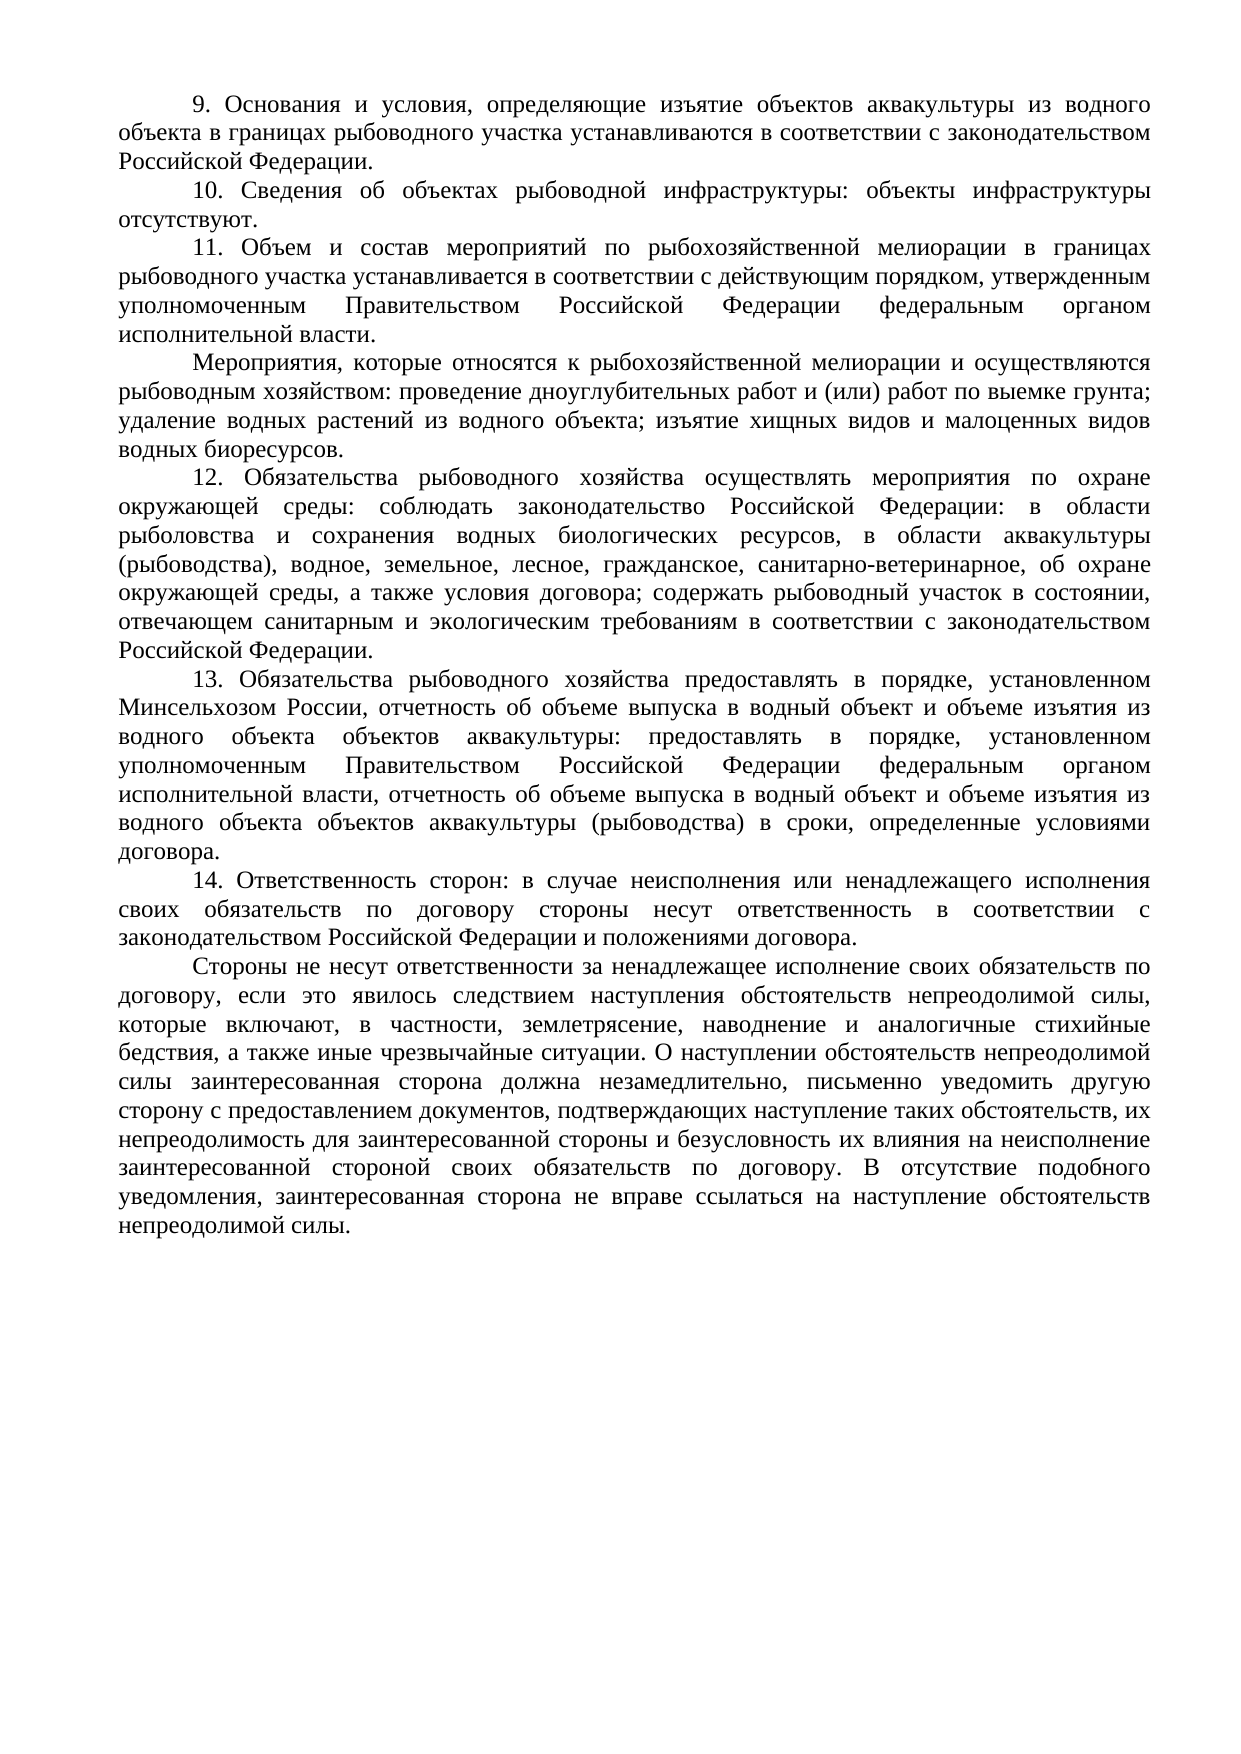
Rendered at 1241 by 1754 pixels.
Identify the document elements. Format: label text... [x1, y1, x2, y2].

text 13. Обязательства рыбоводного хозяйства предоставлять в порядке, установленном Минсельхозом России, отчетность об объеме выпуска в водный объект и объеме изъятия из водного объекта объектов аквакультуры: предоставлять в порядке, установленном уполномоченным Правительством Российской Федерации федеральным органом исполнительной власти, отчетность об объеме выпуска в водный объект и объеме изъятия из водного объекта объектов аквакультуры (рыбоводства) в сроки, определенные условиями договора. [118, 664, 1152, 865]
text 10. Сведения об объектах рыбоводной инфраструктуры: объекты инфраструктуры отсутствуют. [118, 175, 1152, 232]
text Мероприятия, которые относятся к рыбохозяйственной мелиорации и осуществляются рыбоводным хозяйством: проведение дноуглубительных работ и (или) работ по выемке грунта; удаление водных растений из водного объекта; изъятие хищных видов и малоценных видов водных биоресурсов. [118, 347, 1152, 462]
text Стороны не несут ответственности за ненадлежащее исполнение своих обязательств по договору, если это явилось следствием наступления обстоятельств непреодолимой силы, которые включают, в частности, землетрясение, наводнение и аналогичные стихийные бедствия, а также иные чрезвычайные ситуации. О наступлении обстоятельств непреодолимой силы заинтересованная сторона должна незамедлительно, письменно уведомить другую сторону с предоставлением документов, подтверждающих наступление таких обстоятельств, их непреодолимость для заинтересованной стороны и безусловность их влияния на неисполнение заинтересованной стороной своих обязательств по договору. В отсутствие подобного уведомления, заинтересованная сторона не вправе ссылаться на наступление обстоятельств непреодолимой силы. [118, 951, 1152, 1239]
text 9. Основания и условия, определяющие изъятие объектов аквакультуры из водного объекта в границах рыбоводного участка устанавливаются в соответствии с законодательством Российской Федерации. [118, 89, 1152, 175]
text 12. Обязательства рыбоводного хозяйства осуществлять мероприятия по охране окружающей среды: соблюдать законодательство Российской Федерации: в области рыболовства и сохранения водных биологических ресурсов, в области аквакультуры (рыбоводства), водное, земельное, лесное, гражданское, санитарно-ветеринарное, об охране окружающей среды, а также условия договора; содержать рыбоводный участок в состоянии, отвечающем санитарным и экологическим требованиям в соответствии с законодательством Российской Федерации. [118, 462, 1152, 664]
text 14. Ответственность сторон: в случае неисполнения или ненадлежащего исполнения своих обязательств по договору стороны несут ответственность в соответствии с законодательством Российской Федерации и положениями договора. [118, 865, 1152, 951]
text 11. Объем и состав мероприятий по рыбохозяйственной мелиорации в границах рыбоводного участка устанавливается в соответствии с действующим порядком, утвержденным уполномоченным Правительством Российской Федерации федеральным органом исполнительной власти. [118, 232, 1152, 347]
